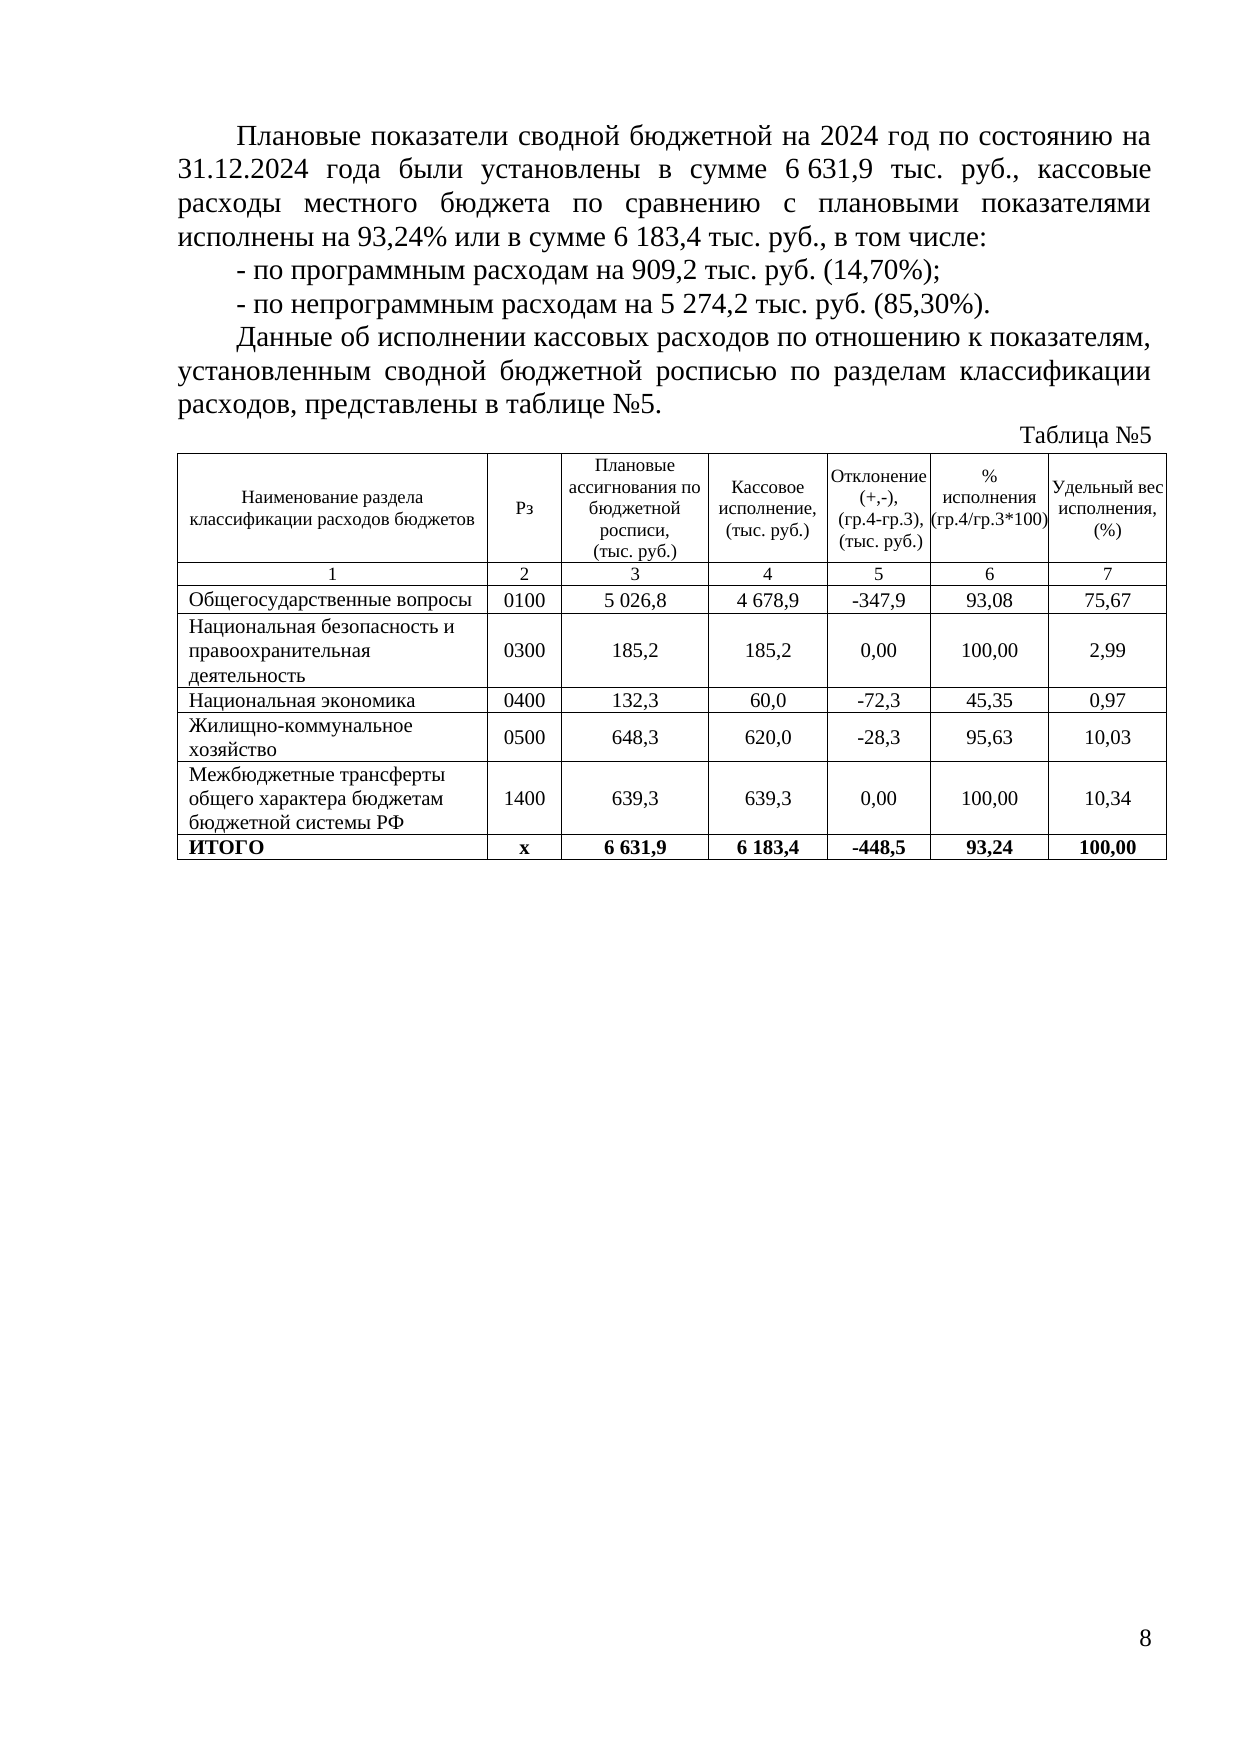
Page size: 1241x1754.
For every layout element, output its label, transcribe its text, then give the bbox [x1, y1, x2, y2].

table_cell -28,3 [828, 713, 930, 761]
table_cell 639,3 [709, 762, 827, 834]
table_cell 5 026,8 [562, 586, 708, 613]
table_cell 6 631,9 [562, 835, 708, 859]
table_cell 639,3 [562, 762, 708, 834]
table_header Кассовое исполнение, (тыс. руб.) [709, 454, 827, 562]
table_cell 4 678,9 [709, 586, 827, 613]
table_cell 185,2 [562, 614, 708, 687]
table_cell 45,35 [931, 688, 1048, 712]
table_cell 7 [1049, 563, 1166, 585]
table_header % исполнения (гр.4/гр.3*100) [931, 454, 1048, 562]
table_cell 60,0 [709, 688, 827, 712]
text Таблица №5 [177, 420, 1152, 449]
table_cell 100,00 [931, 614, 1048, 687]
table_cell 0,00 [828, 762, 930, 834]
table_cell Национальная безопасность и правоохранительная деятельность [178, 614, 487, 687]
table_cell 5 [828, 563, 930, 585]
table_cell 10,03 [1049, 713, 1166, 761]
table_cell 10,34 [1049, 762, 1166, 834]
table_cell 620,0 [709, 713, 827, 761]
table_cell х [488, 835, 561, 859]
table_header Рз [488, 454, 561, 562]
table_header Плановые ассигнования по бюджетной росписи, (тыс. руб.) [562, 454, 708, 562]
table_cell -72,3 [828, 688, 930, 712]
table_header Удельный вес исполнения, (%) [1049, 454, 1166, 562]
table_cell 93,24 [931, 835, 1048, 859]
table_cell 132,3 [562, 688, 708, 712]
table_cell 100,00 [931, 762, 1048, 834]
table_cell 0500 [488, 713, 561, 761]
table_cell 648,3 [562, 713, 708, 761]
table_cell 0,00 [828, 614, 930, 687]
table_cell ИТОГО [178, 835, 487, 859]
table_cell Межбюджетные трансферты общего характера бюджетам бюджетной системы РФ [178, 762, 487, 834]
subtitle - по программным расходам на 909,2 тыс. руб. (14,70%); [177, 252, 1152, 286]
table_cell 93,08 [931, 586, 1048, 613]
table_cell 2,99 [1049, 614, 1166, 687]
table_cell 1400 [488, 762, 561, 834]
table_cell 0100 [488, 586, 561, 613]
table_cell 0300 [488, 614, 561, 687]
table_cell Общегосударственные вопросы [178, 586, 487, 613]
table_header Наименование раздела классификации расходов бюджетов [178, 454, 487, 562]
table_cell 100,00 [1049, 835, 1166, 859]
table_cell 95,63 [931, 713, 1048, 761]
table_cell 0,97 [1049, 688, 1166, 712]
table_header Отклонение (+,-), (гр.4-гр.3), (тыс. руб.) [828, 454, 930, 562]
table_cell 0400 [488, 688, 561, 712]
table_cell 3 [562, 563, 708, 585]
table_cell Жилищно-коммунальное хозяйство [178, 713, 487, 761]
table_cell 75,67 [1049, 586, 1166, 613]
table_cell 4 [709, 563, 827, 585]
table_cell 2 [488, 563, 561, 585]
table_cell 6 [931, 563, 1048, 585]
table_cell 1 [178, 563, 487, 585]
subtitle Плановые показатели сводной бюджетной на 2024 год по состоянию на 31.12.2024 года были установлены в сумме 6 631,9 тыс. руб., кассовые расходы местного бюджета по сравнению с плановыми показателями исполнены на 93,24% или в сумме 6 183,4 тыс. руб., в том числе: [177, 118, 1152, 252]
subtitle Данные об исполнении кассовых расходов по отношению к показателям, установленным сводной бюджетной росписью по разделам классификации расходов, представлены в таблице №5. [177, 319, 1152, 420]
table_cell -347,9 [828, 586, 930, 613]
subtitle - по непрограммным расходам на 5 274,2 тыс. руб. (85,30%). [177, 286, 1152, 319]
table_cell Национальная экономика [178, 688, 487, 712]
table_cell 6 183,4 [709, 835, 827, 859]
table_cell 185,2 [709, 614, 827, 687]
table_cell -448,5 [828, 835, 930, 859]
